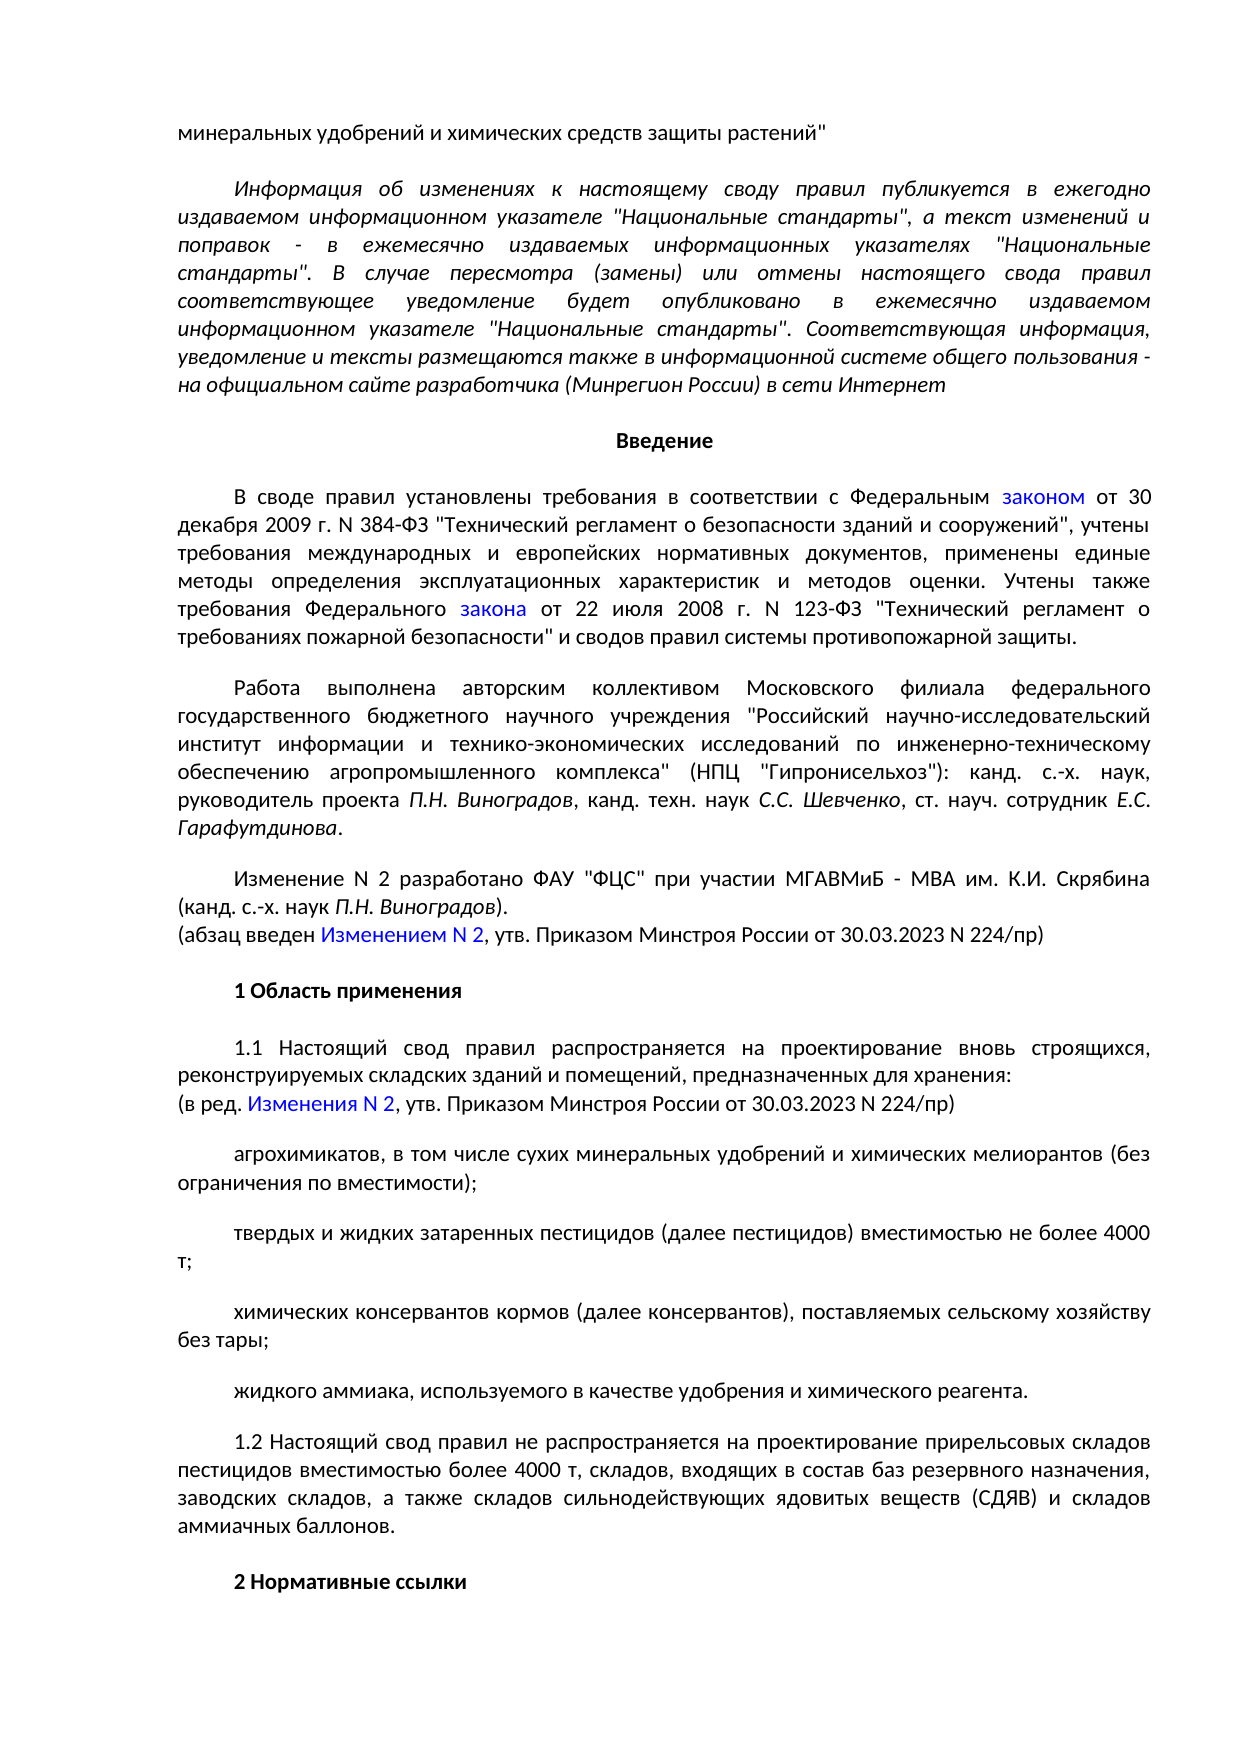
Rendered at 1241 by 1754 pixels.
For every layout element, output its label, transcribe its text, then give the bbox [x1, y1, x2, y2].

text твердых и жидких затаренных пестицидов (далее пестицидов) вместимостью не более 4000 т; [177, 1218, 1152, 1274]
text Информация об изменениях к настоящему своду правил публикуется в ежегодно издаваемом информационном указателе "Национальные стандарты", а текст изменений и поправок - в ежемесячно издаваемых информационных указателях "Национальные стандарты". В случае пересмотра (замены) или отмены настоящего свода правил соответствующее уведомление будет опубликовано в ежемесячно издаваемом информационном указателе "Национальные стандарты". Соответствующая информация, уведомление и тексты размещаются также в информационной системе общего пользования - на официальном сайте разработчика (Минрегион России) в сети Интернет [177, 174, 1152, 398]
text (в ред. Изменения N 2, утв. Приказом Минстроя России от 30.03.2023 N 224/пр) [177, 1089, 1152, 1117]
title Введение [177, 426, 1152, 454]
text 1.1 Настоящий свод правил распространяется на проектирование вновь строящихся, реконструируемых складских зданий и помещений, предназначенных для хранения: [177, 1033, 1152, 1089]
text химических консервантов кормов (далее консервантов), поставляемых сельскому хозяйству без тары; [177, 1297, 1152, 1353]
text В своде правил установлены требования в соответствии с Федеральным законом от 30 декабря 2009 г. N 384-ФЗ "Технический регламент о безопасности зданий и сооружений", учтены требования международных и европейских нормативных документов, применены единые методы определения эксплуатационных характеристик и методов оценки. Учтены также требования Федерального закона от 22 июля 2008 г. N 123-ФЗ "Технический регламент о требованиях пожарной безопасности" и сводов правил системы противопожарной защиты. [177, 482, 1152, 651]
title 1 Область применения [177, 977, 1152, 1004]
text (абзац введен Изменением N 2, утв. Приказом Минстроя России от 30.03.2023 N 224/пр) [177, 921, 1152, 948]
text Работа выполнена авторским коллективом Московского филиала федерального государственного бюджетного научного учреждения "Российский научно-исследовательский институт информации и технико-экономических исследований по инженерно-техническому обеспечению агропромышленного комплекса" (НПЦ "Гипронисельхоз"): канд. с.-х. наук, руководитель проекта П.Н. Виноградов, канд. техн. наук С.С. Шевченко, ст. науч. сотрудник Е.С. Гарафутдинова. [177, 673, 1152, 842]
title 2 Нормативные ссылки [177, 1567, 1152, 1596]
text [177, 118, 1152, 146]
text Изменение N 2 разработано ФАУ "ФЦС" при участии МГАВМиБ - МВА им. К.И. Скрябина (канд. с.-х. наук П.Н. Виноградов). [177, 864, 1152, 921]
text жидкого аммиака, используемого в качестве удобрения и химического реагента. [177, 1376, 1152, 1404]
text агрохимикатов, в том числе сухих минеральных удобрений и химических мелиорантов (без ограничения по вместимости); [177, 1139, 1152, 1196]
text 1.2 Настоящий свод правил не распространяется на проектирование прирельсовых складов пестицидов вместимостью более 4000 т, складов, входящих в состав баз резервного назначения, заводских складов, а также складов сильнодействующих ядовитых веществ (СДЯВ) и складов аммиачных баллонов. [177, 1427, 1152, 1539]
